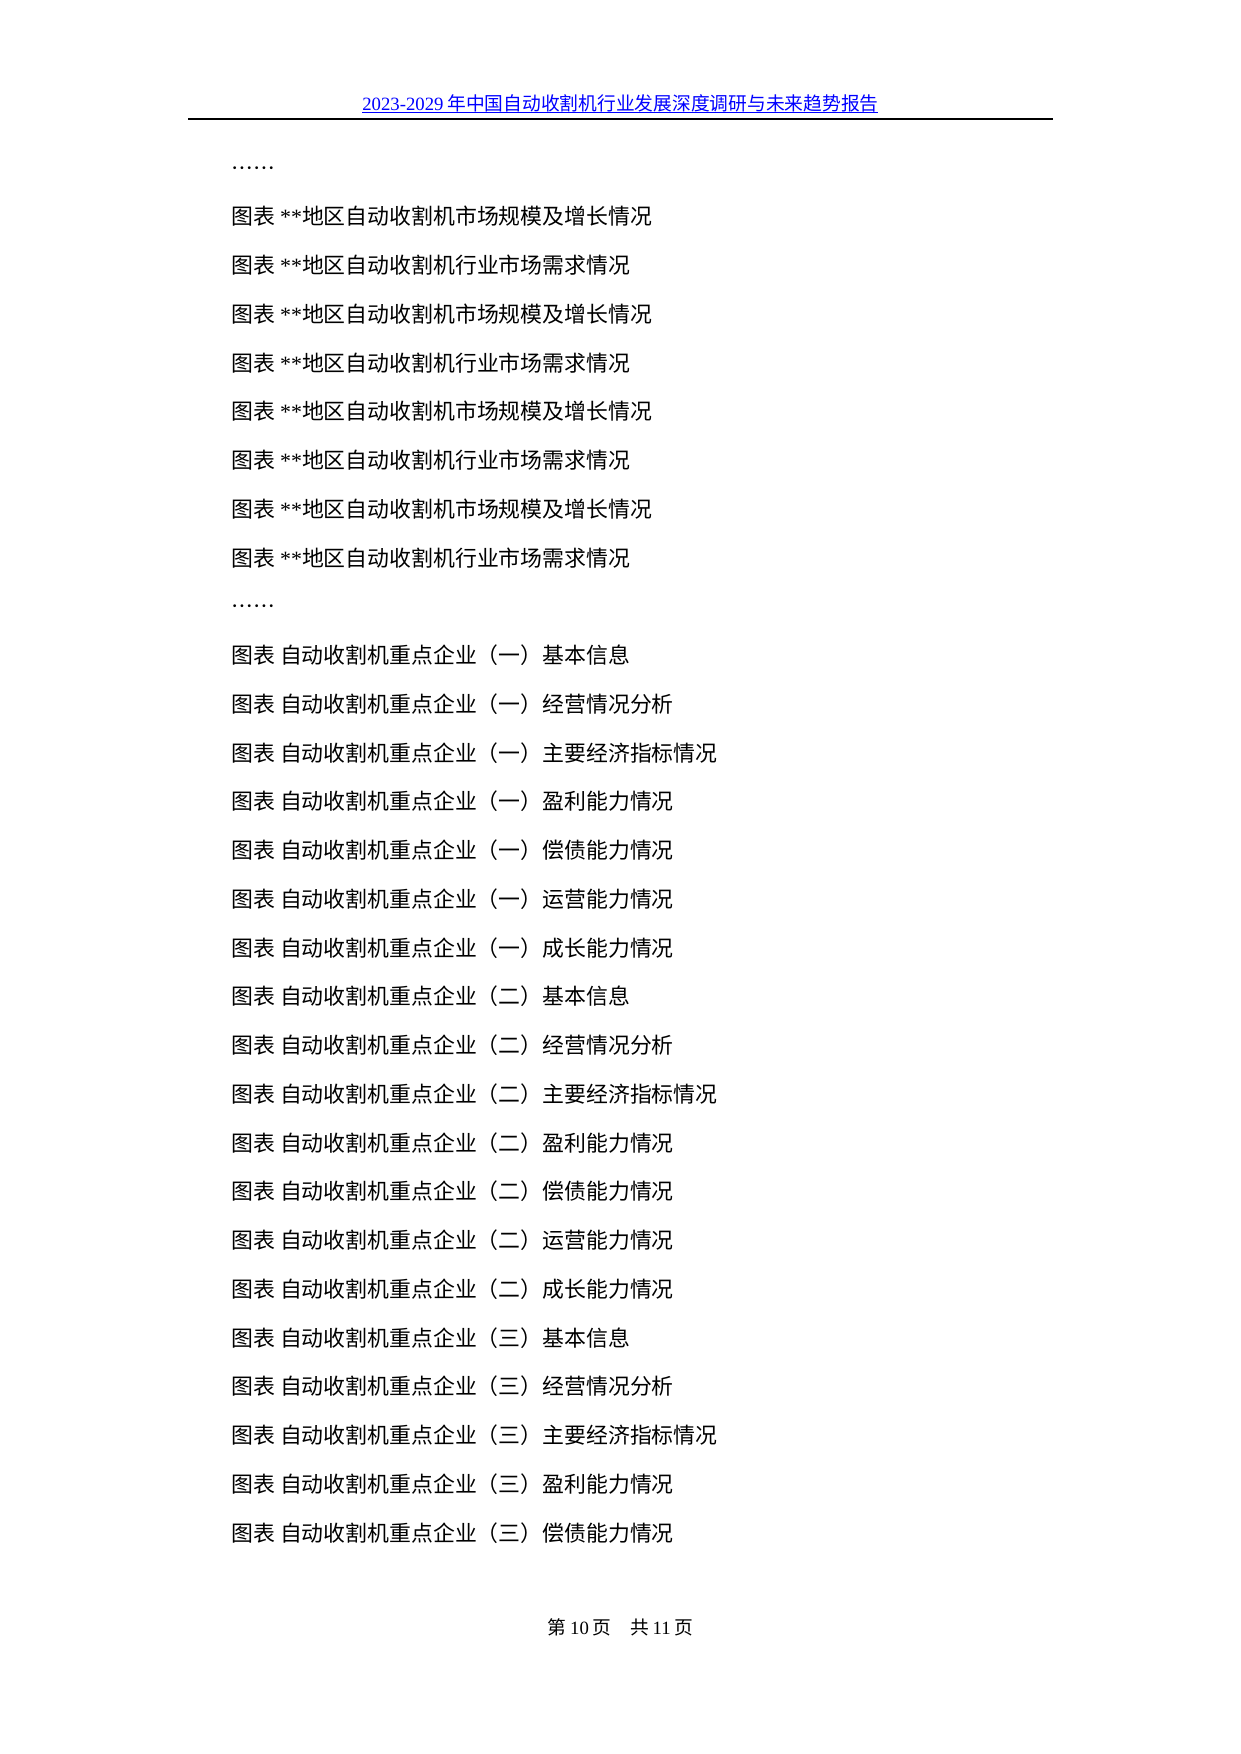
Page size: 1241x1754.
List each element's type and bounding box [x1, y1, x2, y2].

text [187, 150, 1053, 1548]
